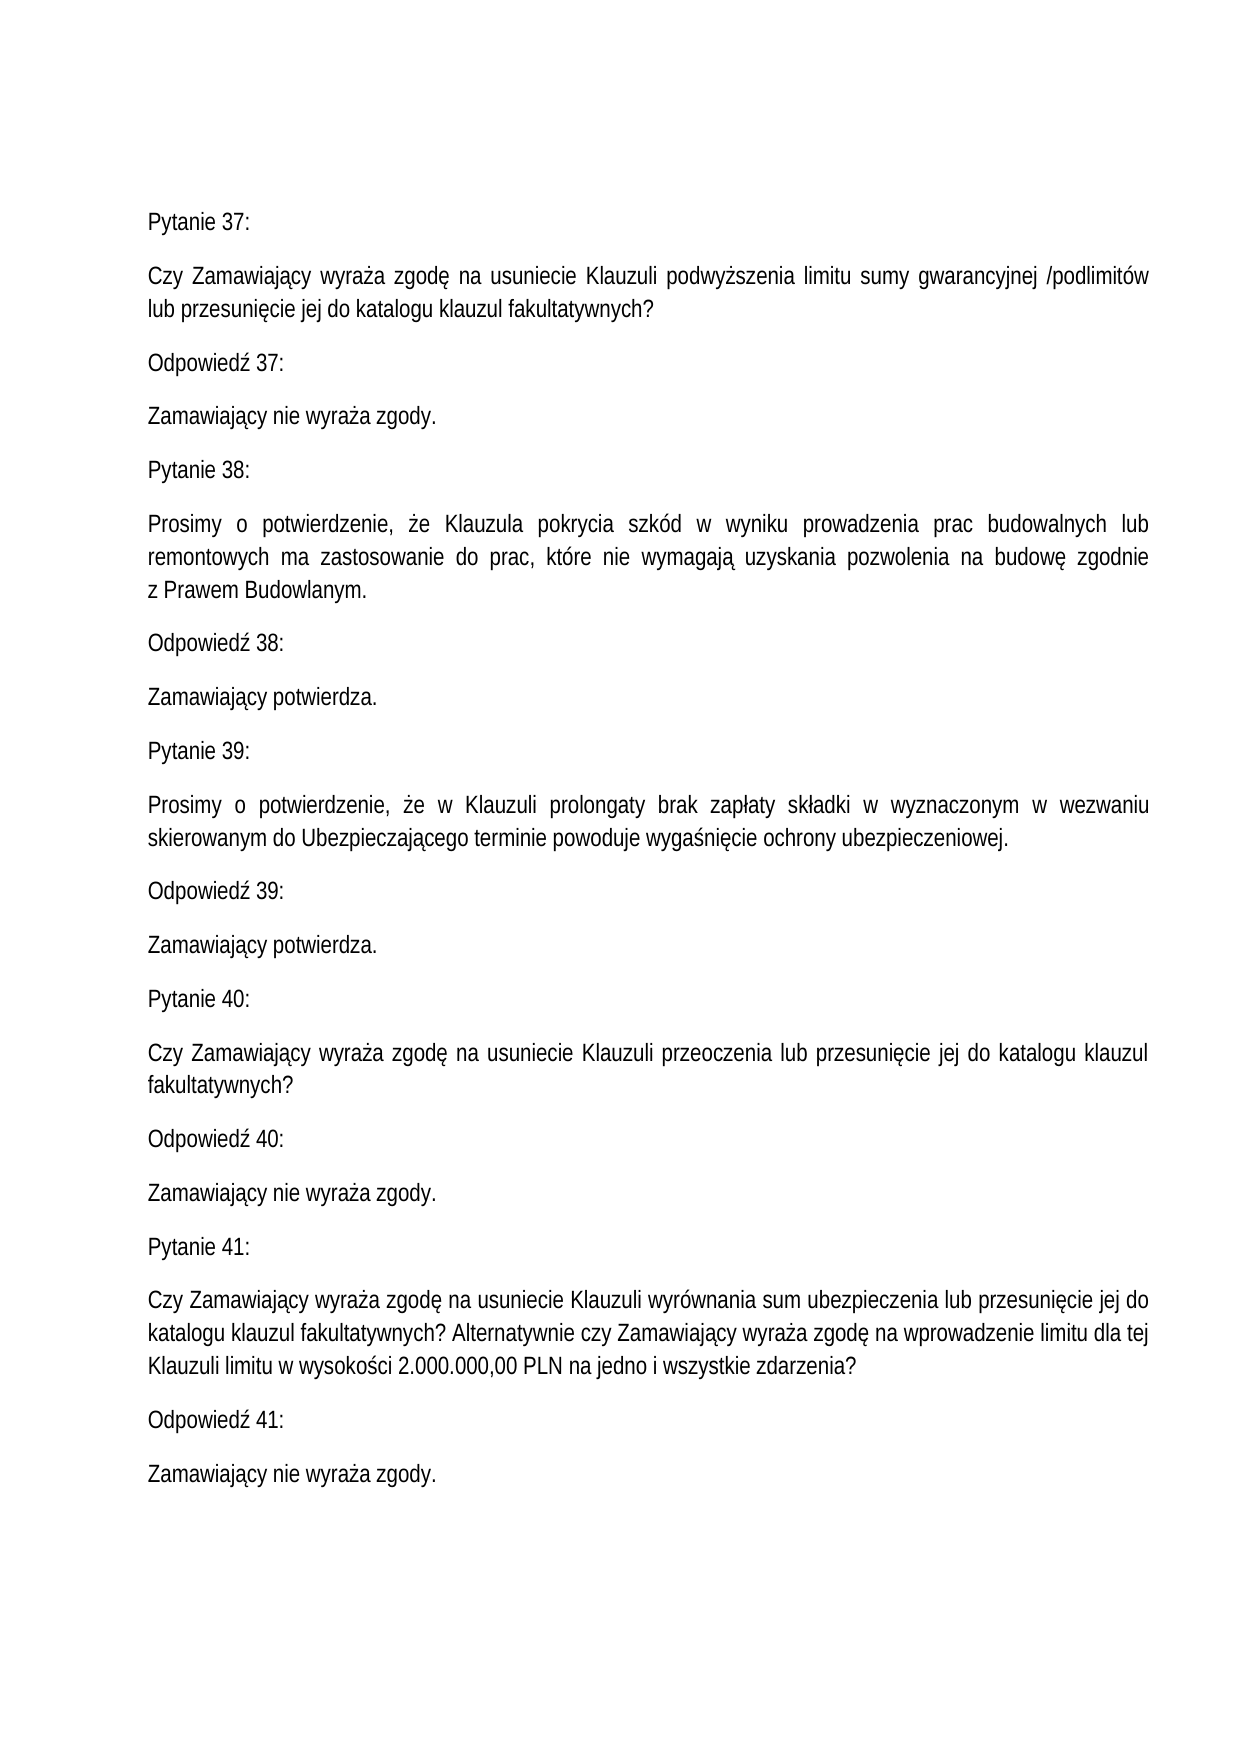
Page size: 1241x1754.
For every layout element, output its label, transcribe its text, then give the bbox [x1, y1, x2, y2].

text Pytanie 39: [148, 736, 1152, 764]
text Prosimy o potwierdzenie, że Klauzula pokrycia szkód w wyniku prowadzenia prac budowalnych lub remontowych ma zastosowanie do prac, które nie wymagają uzyskania pozwolenia na budowę zgodnie z Prawem Budowlanym. [148, 509, 1152, 603]
text Zamawiający potwierdza. [148, 682, 1152, 711]
text Odpowiedź 38: [148, 628, 1152, 657]
text Odpowiedź 41: [148, 1405, 1152, 1434]
text Odpowiedź 40: [148, 1124, 1152, 1153]
text Odpowiedź 39: [148, 876, 1152, 905]
text Czy Zamawiający wyraża zgodę na usuniecie Klauzuli podwyższenia limitu sumy gwarancyjnej /podlimitów lub przesunięcie jej do katalogu klauzul fakultatywnych? [148, 261, 1152, 322]
text Czy Zamawiający wyraża zgodę na usuniecie Klauzuli przeoczenia lub przesunięcie jej do katalogu klauzul fakultatywnych? [148, 1037, 1152, 1099]
text Czy Zamawiający wyraża zgodę na usuniecie Klauzuli wyrównania sum ubezpieczenia lub przesunięcie jej do katalogu klauzul fakultatywnych? Alternatywnie czy Zamawiający wyraża zgodę na wprowadzenie limitu dla tej Klauzuli limitu w wysokości 2.000.000,00 PLN na jedno i wszystkie zdarzenia? [148, 1285, 1152, 1380]
text Odpowiedź 37: [148, 347, 1152, 376]
text Pytanie 41: [148, 1232, 1152, 1260]
text Pytanie 40: [148, 984, 1152, 1012]
text Zamawiający nie wyraża zgody. [148, 1459, 1152, 1487]
text Zamawiający nie wyraża zgody. [148, 401, 1152, 430]
text Pytanie 37: [148, 207, 1152, 236]
text Zamawiający nie wyraża zgody. [148, 1178, 1152, 1207]
text Prosimy o potwierdzenie, że w Klauzuli prolongaty brak zapłaty składki w wyznaczonym w wezwaniu skierowanym do Ubezpieczającego terminie powoduje wygaśnięcie ochrony ubezpieczeniowej. [148, 789, 1152, 851]
text Pytanie 38: [148, 455, 1152, 484]
text Zamawiający potwierdza. [148, 930, 1152, 959]
